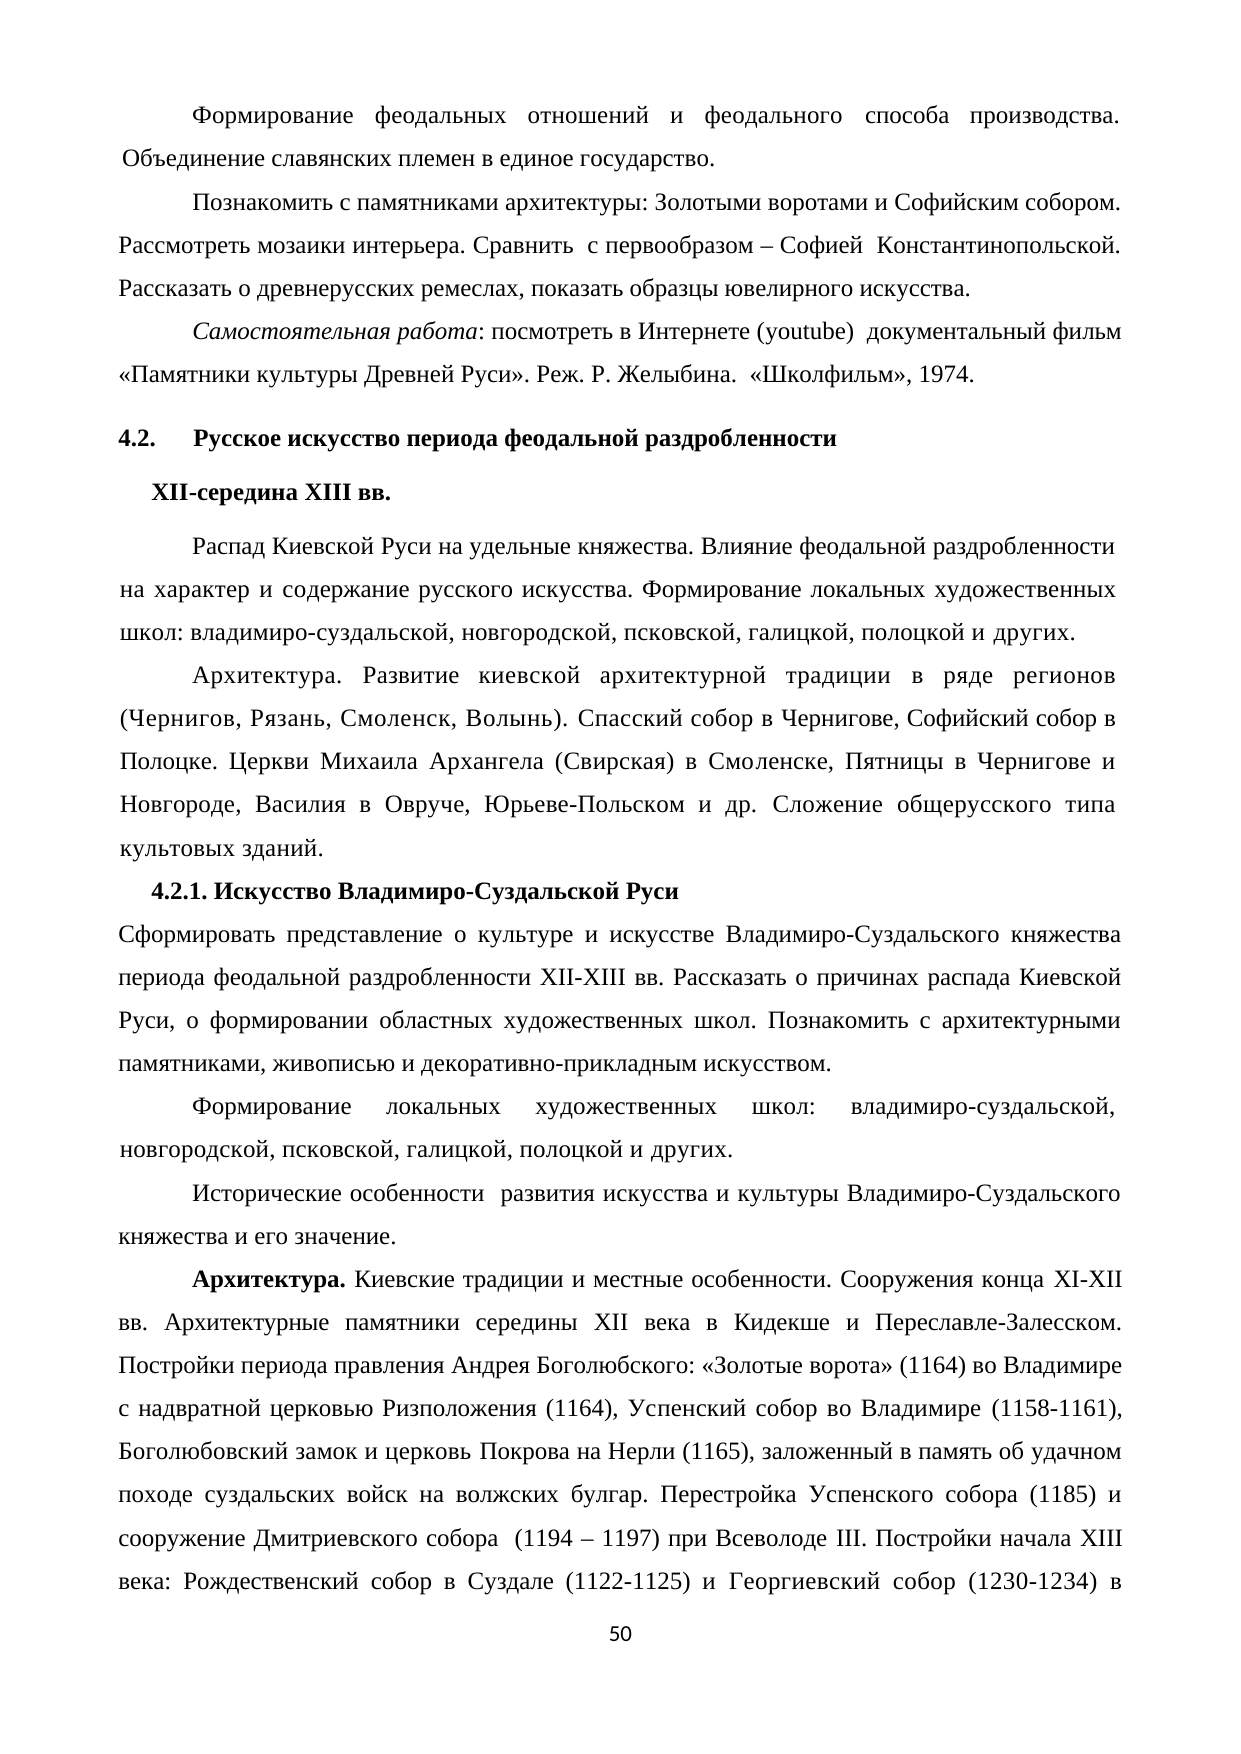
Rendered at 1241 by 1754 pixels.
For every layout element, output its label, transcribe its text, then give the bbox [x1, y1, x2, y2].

text Сформировать представление о культуре и искусстве Владимиро-Суздальского княжества периода феодальной раздробленности XII-XIII вв. Рассказать о причинах распада Киевской Руси, о формировании областных художественных школ. Познакомить с архитектурными памятниками, живописью и декоративно-прикладным искусством. [118, 919, 1122, 1077]
text Формирование феодальных отношений и феодального способа производства. Объединение славянских племен в единое государство. [122, 100, 1120, 172]
text 4.2.1. Искусство Владимиро-Суздальской Руси [119, 876, 1116, 904]
text Архитектура. Развитие киевской архитектурной традиции в ряде регионов (Чернигов, Рязань, Смоленск, Волынь). Спасский собор в Чернигове, Софийский собор в Полоцке. Церкви Михаила Архангела (Свирская) в Смоленске, Пятницы в Чернигове и Новгороде, Василия в Овруче, Юрьеве-Польском и др. Сложение общерусского типа культовых зданий. [119, 660, 1116, 861]
list Русское искусство периода феодальной раздробленности [118, 423, 1116, 452]
text Распад Киевской Руси на удельные княжества. Влияние феодальной раздробленности на характер и содержание русского искусства. Формирование локальных художественных школ: владимиро-суздальской, новгородской, псковской, галицкой, полоцкой и других. [119, 531, 1116, 646]
text Исторические особенности развития искусства и культуры Владимиро-Суздальского княжества и его значение. [118, 1178, 1122, 1249]
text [118, 1264, 1123, 1594]
text Самостоятельная работа: посмотреть в Интернете (youtube) документальный фильм «Памятники культуры Древней Руси». Реж. Р. Желыбина. «Школфильм», 1974. [118, 316, 1122, 388]
text XII-середина XIII вв. [119, 477, 1116, 506]
text Формирование локальных художественных школ: владимиро-суздальской, новгородской, псковской, галицкой, полоцкой и других. [119, 1091, 1116, 1163]
text Познакомить с памятниками архитектуры: Золотыми воротами и Софийским собором. Рассмотреть мозаики интерьера. Сравнить с первообразом – Софией Константинопольской. Рассказать о древнерусских ремеслах, показать образцы ювелирного искусства. [118, 187, 1122, 302]
